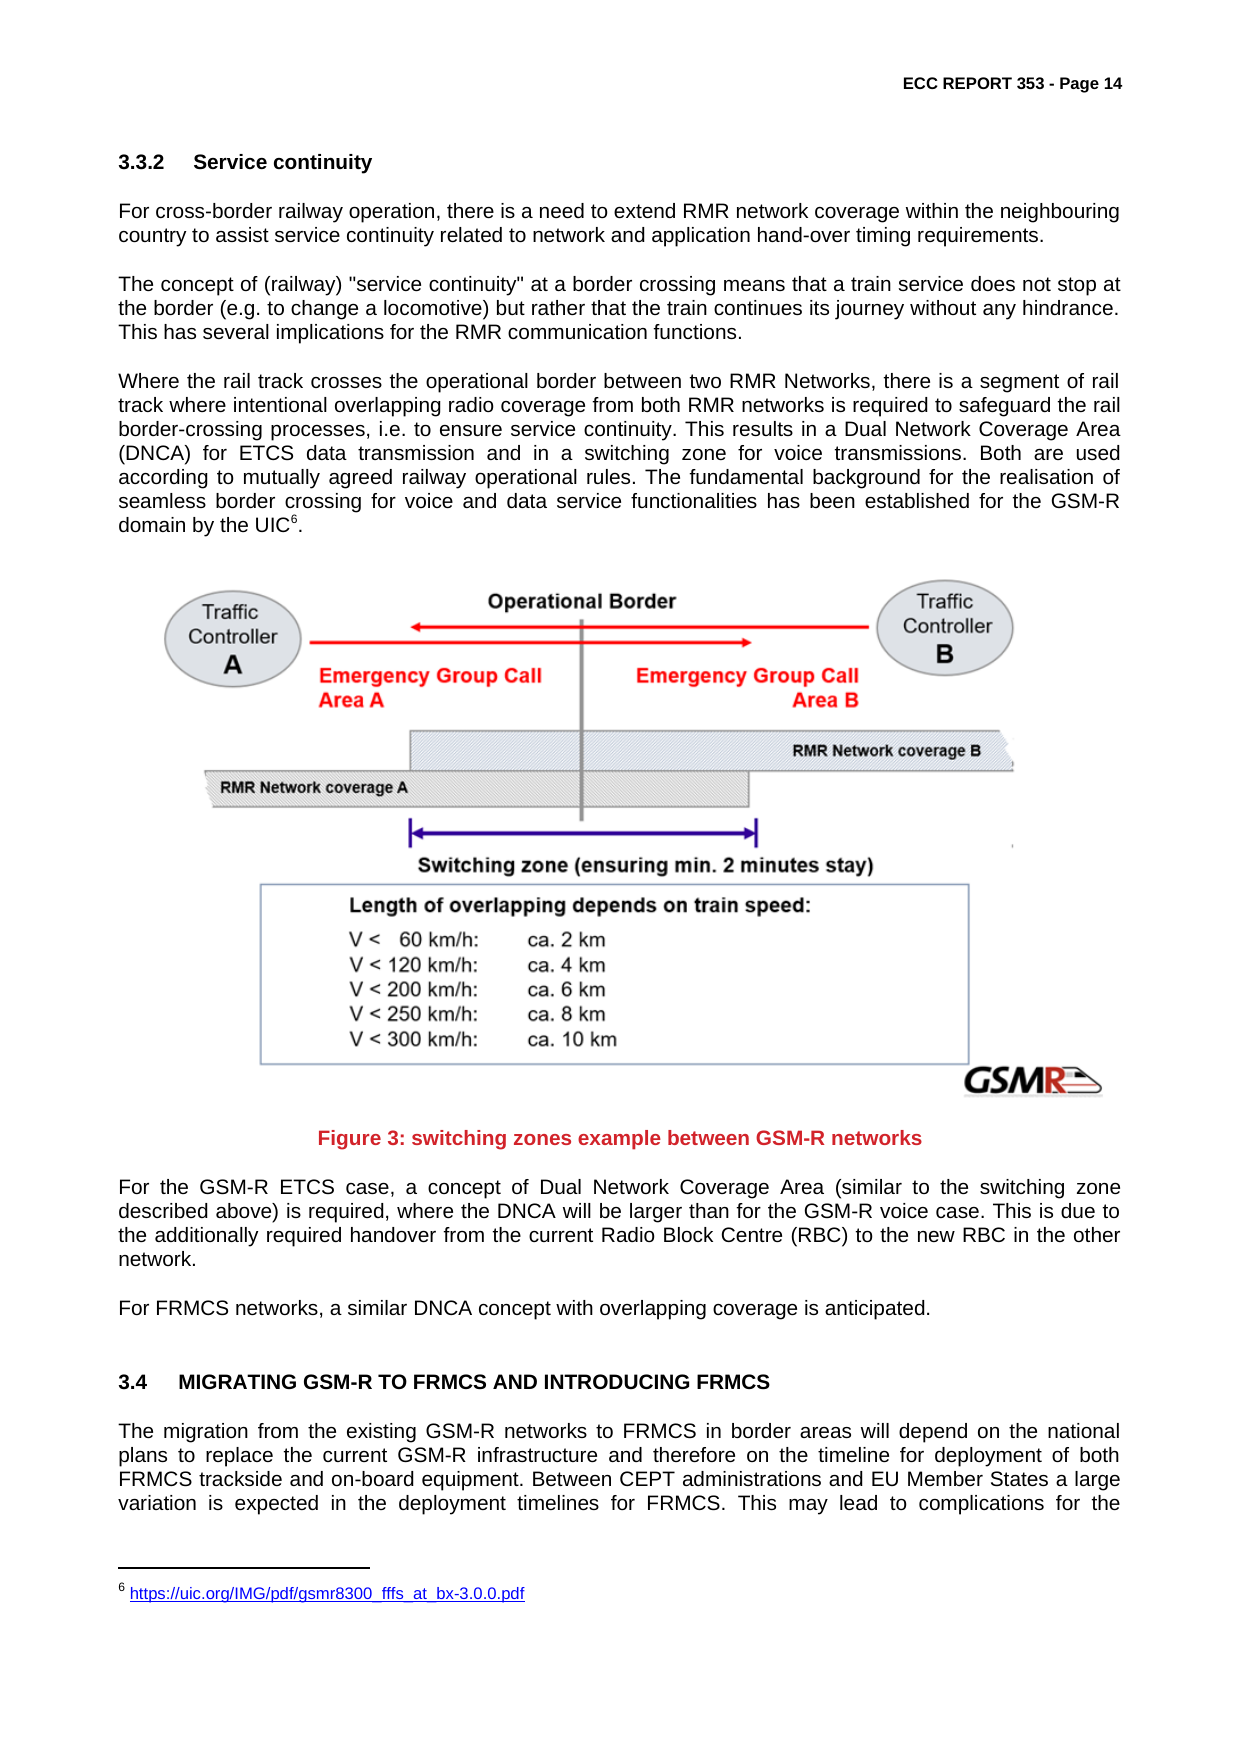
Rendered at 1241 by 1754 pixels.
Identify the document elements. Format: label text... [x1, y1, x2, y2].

text For cross-border railway operation, there is a need to extend RMR network coverage within the neighbouring country to assist service continuity related to network and application hand-over timing requirements. [118, 199, 1122, 247]
subtitle Service continuity [118, 150, 1122, 174]
text Figure 3: switching zones example between GSM-R networks [118, 1126, 1122, 1150]
text The concept of (railway) "service continuity" at a border crossing means that a train service does not stop at the border (e.g. to change a locomotive) but rather that the train continues its journey without any hindrance. This has several implications for the RMR communication functions. [118, 272, 1122, 344]
text Where the rail track crosses the operational border between two RMR Networks, there is a segment of rail track where intentional overlapping radio coverage from both RMR networks is required to safeguard the rail border-crossing processes, i.e. to ensure service continuity. This results in a Dual Network Coverage Area (DNCA) for ETCS data transmission and in a switching zone for voice transmissions. Both are used according to mutually agreed railway operational rules. The fundamental background for the realisation of seamless border crossing for voice and data service functionalities has been established for the GSM-R domain by the UIC. [118, 369, 1122, 536]
subtitle Migrating GSM-R to FRMCS and introducing FRMCS [118, 1369, 1122, 1393]
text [118, 1418, 1122, 1514]
text For FRMCS networks, a similar DNCA concept with overlapping coverage is anticipated. [118, 1296, 1122, 1319]
text For the GSM-R ETCS case, a concept of Dual Network Coverage Area (similar to the switching zone described above) is required, where the DNCA will be larger than for the GSM-R voice case. This is due to the additionally required handover from the current Radio Block Centre (RBC) to the new RBC in the other network. [118, 1175, 1122, 1271]
picture [130, 561, 1111, 1101]
